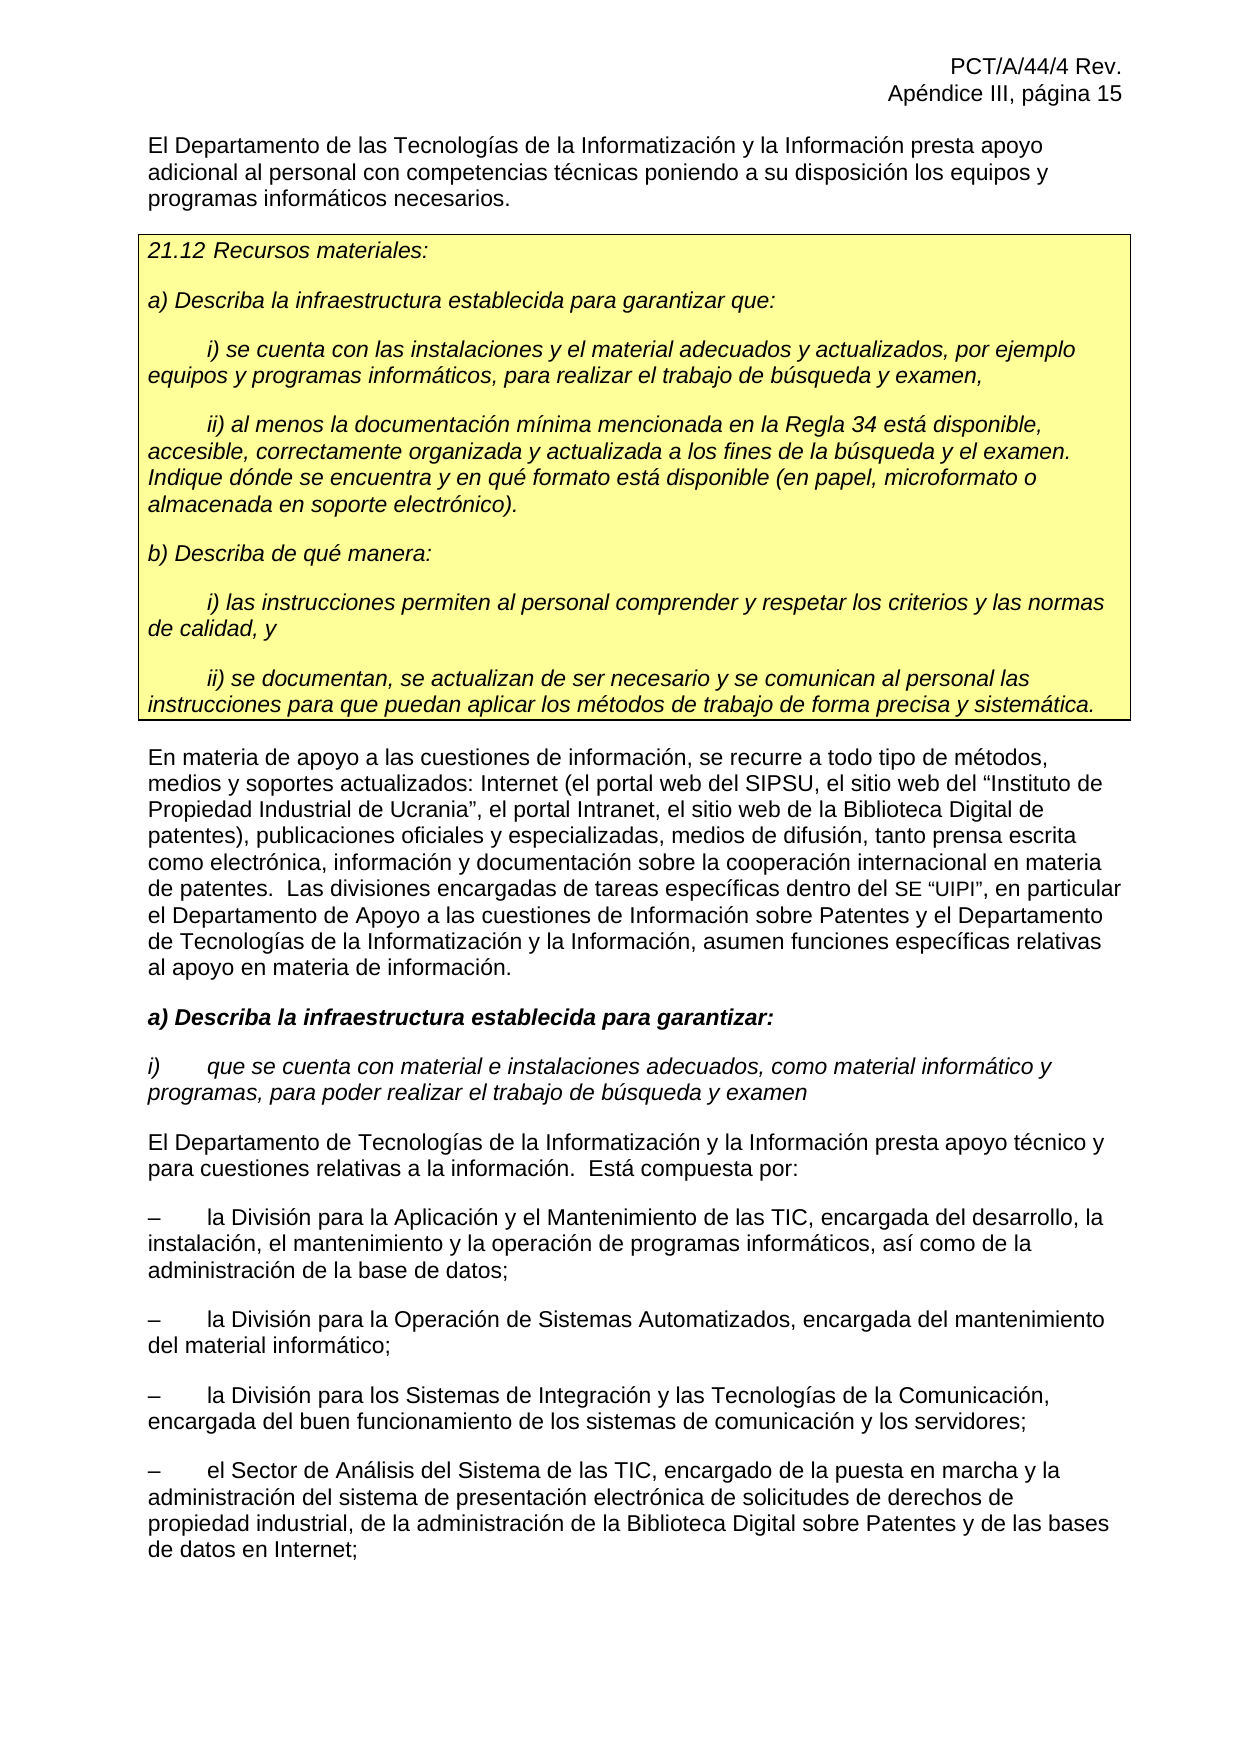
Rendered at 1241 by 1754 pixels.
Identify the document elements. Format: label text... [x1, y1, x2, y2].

text a) Describa la infraestructura establecida para garantizar: [148, 1003, 1122, 1030]
text El Departamento de Tecnologías de la Informatización y la Información presta apoyo técnico y para cuestiones relativas a la información. Está compuesta por: [148, 1128, 1122, 1181]
text a) Describa la infraestructura establecida para garantizar que: [139, 283, 1130, 313]
text i) se cuenta con las instalaciones y el material adecuados y actualizados, por ejemplo equipos y programas informáticos, para realizar el trabajo de búsqueda y examen, [139, 333, 1130, 388]
text ii) al menos la documentación mínima mencionada en la Regla 34 está disponible, accesible, correctamente organizada y actualizada a los fines de la búsqueda y el examen. Indique dónde se encuentra y en qué formato está disponible (en papel, microformato o almacenada en soporte electrónico). [139, 408, 1130, 517]
text i) que se cuenta con material e instalaciones adecuados, como material informático y programas, para poder realizar el trabajo de búsqueda y examen [148, 1053, 1122, 1106]
text En materia de apoyo a las cuestiones de información, se recurre a todo tipo de métodos, medios y soportes actualizados: Internet (el portal web del SIPSU, el sitio web del “Instituto de Propiedad Industrial de Ucrania”, el portal Intranet, el sitio web de la Biblioteca Digital de patentes), publicaciones oficiales y especializadas, medios de difusión, tanto prensa escrita como electrónica, información y documentación sobre la cooperación internacional en materia de patentes. Las divisiones encargadas de tareas específicas dentro del SE “UIPI”, en particular el Departamento de Apoyo a las cuestiones de Información sobre Patentes y el Departamento de Tecnologías de la Informatización y la Información, asumen funciones específicas relativas al apoyo en materia de información. [148, 743, 1122, 981]
text i) las instrucciones permiten al personal comprender y respetar los criterios y las normas de calidad, y [139, 586, 1130, 642]
text 21.12 Recursos materiales: [139, 235, 1130, 264]
text – la División para la Operación de Sistemas Automatizados, encargada del mantenimiento del material informático; [148, 1306, 1122, 1359]
text – la División para los Sistemas de Integración y las Tecnologías de la Comunicación, encargada del buen funcionamiento de los sistemas de comunicación y los servidores; [148, 1382, 1122, 1434]
text – la División para la Aplicación y el Mantenimiento de las TIC, encargada del desarrollo, la instalación, el mantenimiento y la operación de programas informáticos, así como de la administración de la base de datos; [148, 1204, 1122, 1283]
text b) Describa de qué manera: [139, 537, 1130, 566]
text ii) se documentan, se actualizan de ser necesario y se comunican al personal las instrucciones para que puedan aplicar los métodos de trabajo de forma precisa y sistemática. [139, 662, 1130, 719]
text – el Sector de Análisis del Sistema de las TIC, encargado de la puesta en marcha y la administración del sistema de presentación electrónica de solicitudes de derechos de propiedad industrial, de la administración de la Biblioteca Digital sobre Patentes y de las bases de datos en Internet; [148, 1457, 1122, 1563]
text El Departamento de las Tecnologías de la Informatización y la Información presta apoyo adicional al personal con competencias técnicas poniendo a su disposición los equipos y programas informáticos necesarios. [148, 132, 1122, 211]
